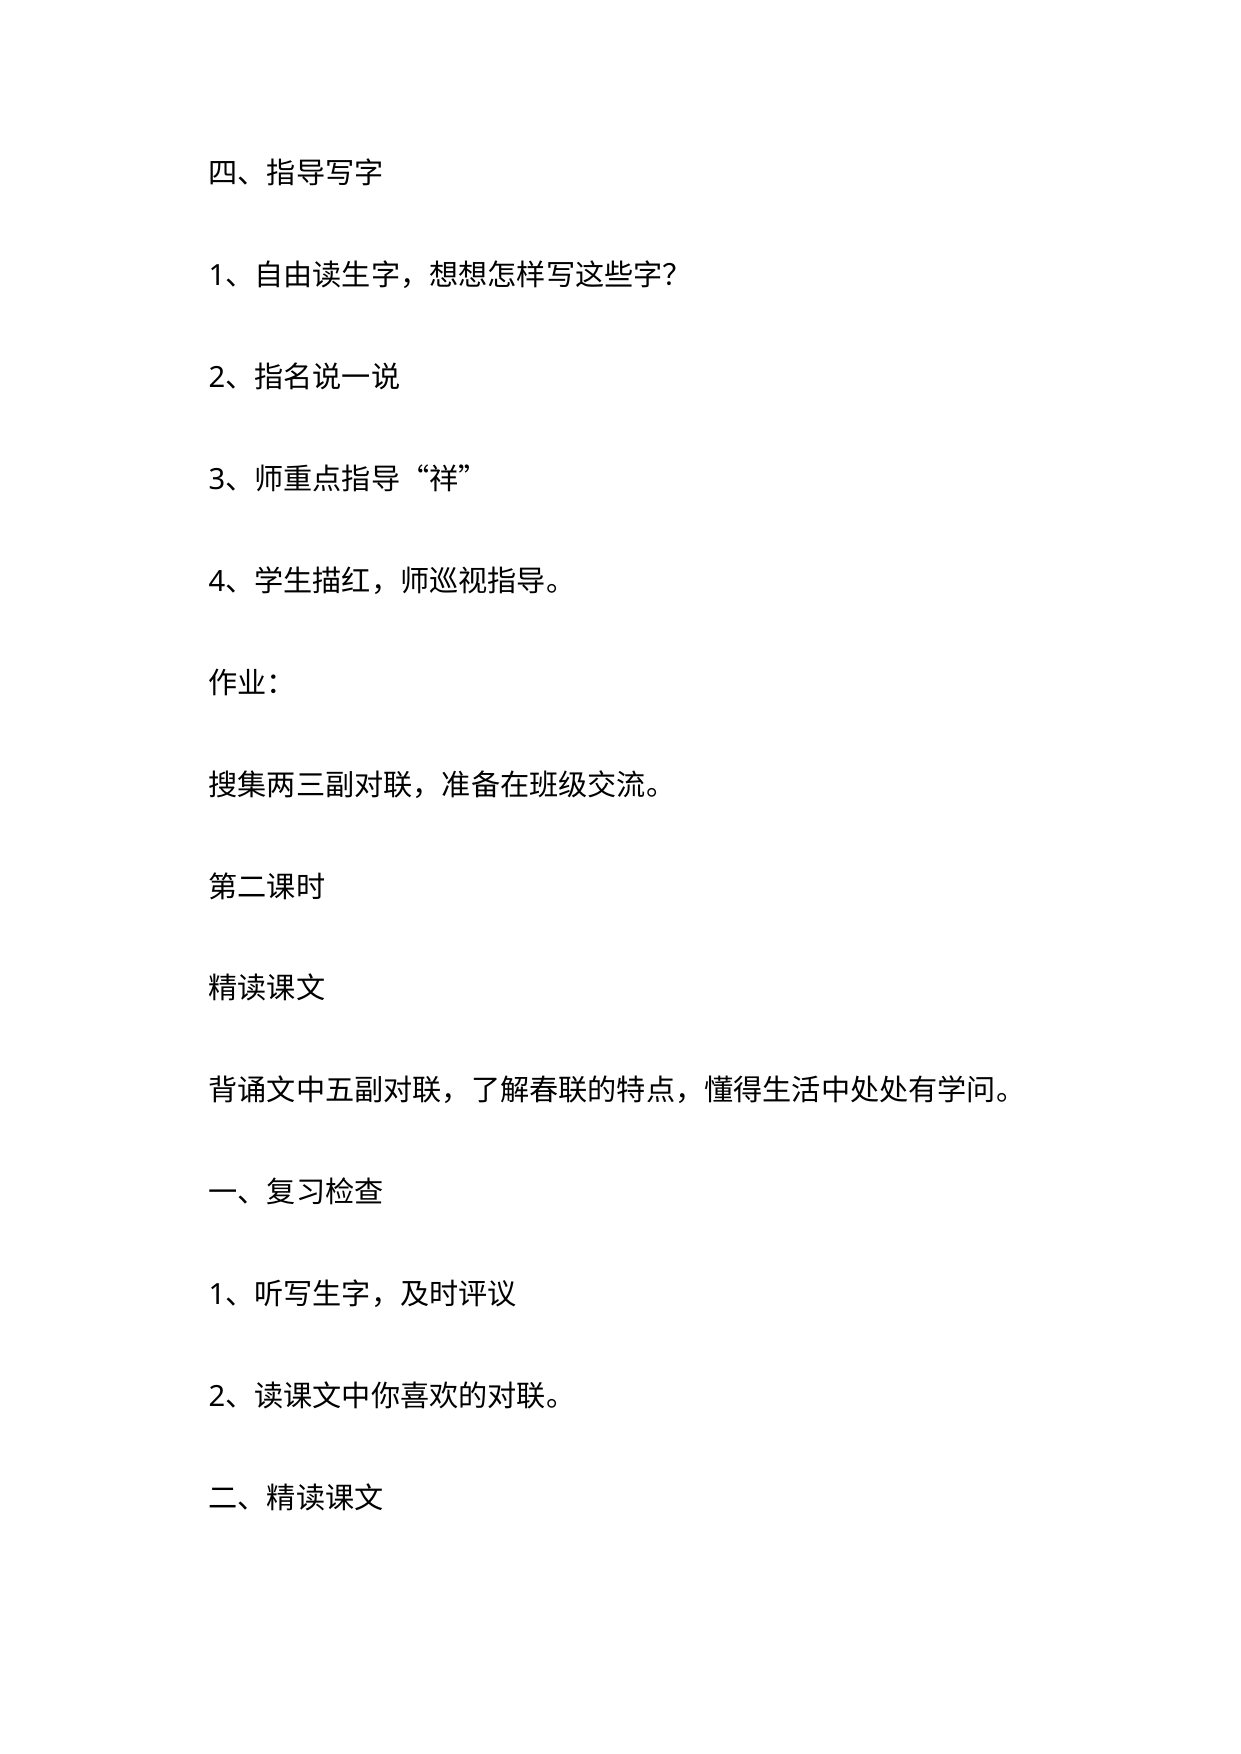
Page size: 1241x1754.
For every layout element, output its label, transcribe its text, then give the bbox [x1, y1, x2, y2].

text 2、指名说一说 [150, 354, 1090, 396]
text 搜集两三副对联，准备在班级交流。 [150, 761, 1090, 804]
text 第二课时 [150, 863, 1090, 906]
text 4、学生描红，师巡视指导。 [150, 558, 1090, 600]
text 精读课文 [150, 965, 1090, 1007]
text 3、师重点指导“祥” [150, 456, 1090, 498]
text 背诵文中五副对联，了解春联的特点，懂得生活中处处有学问。 [150, 1067, 1090, 1109]
text 1、自由读生字，想想怎样写这些字？ [150, 252, 1090, 294]
text 作业： [150, 660, 1090, 702]
text 一、复习检查 [150, 1168, 1090, 1211]
text 二、精读课文 [150, 1474, 1090, 1517]
text 四、指导写字 [150, 150, 1090, 192]
text 1、听写生字，及时评议 [150, 1270, 1090, 1313]
text 2、读课文中你喜欢的对联。 [150, 1372, 1090, 1415]
